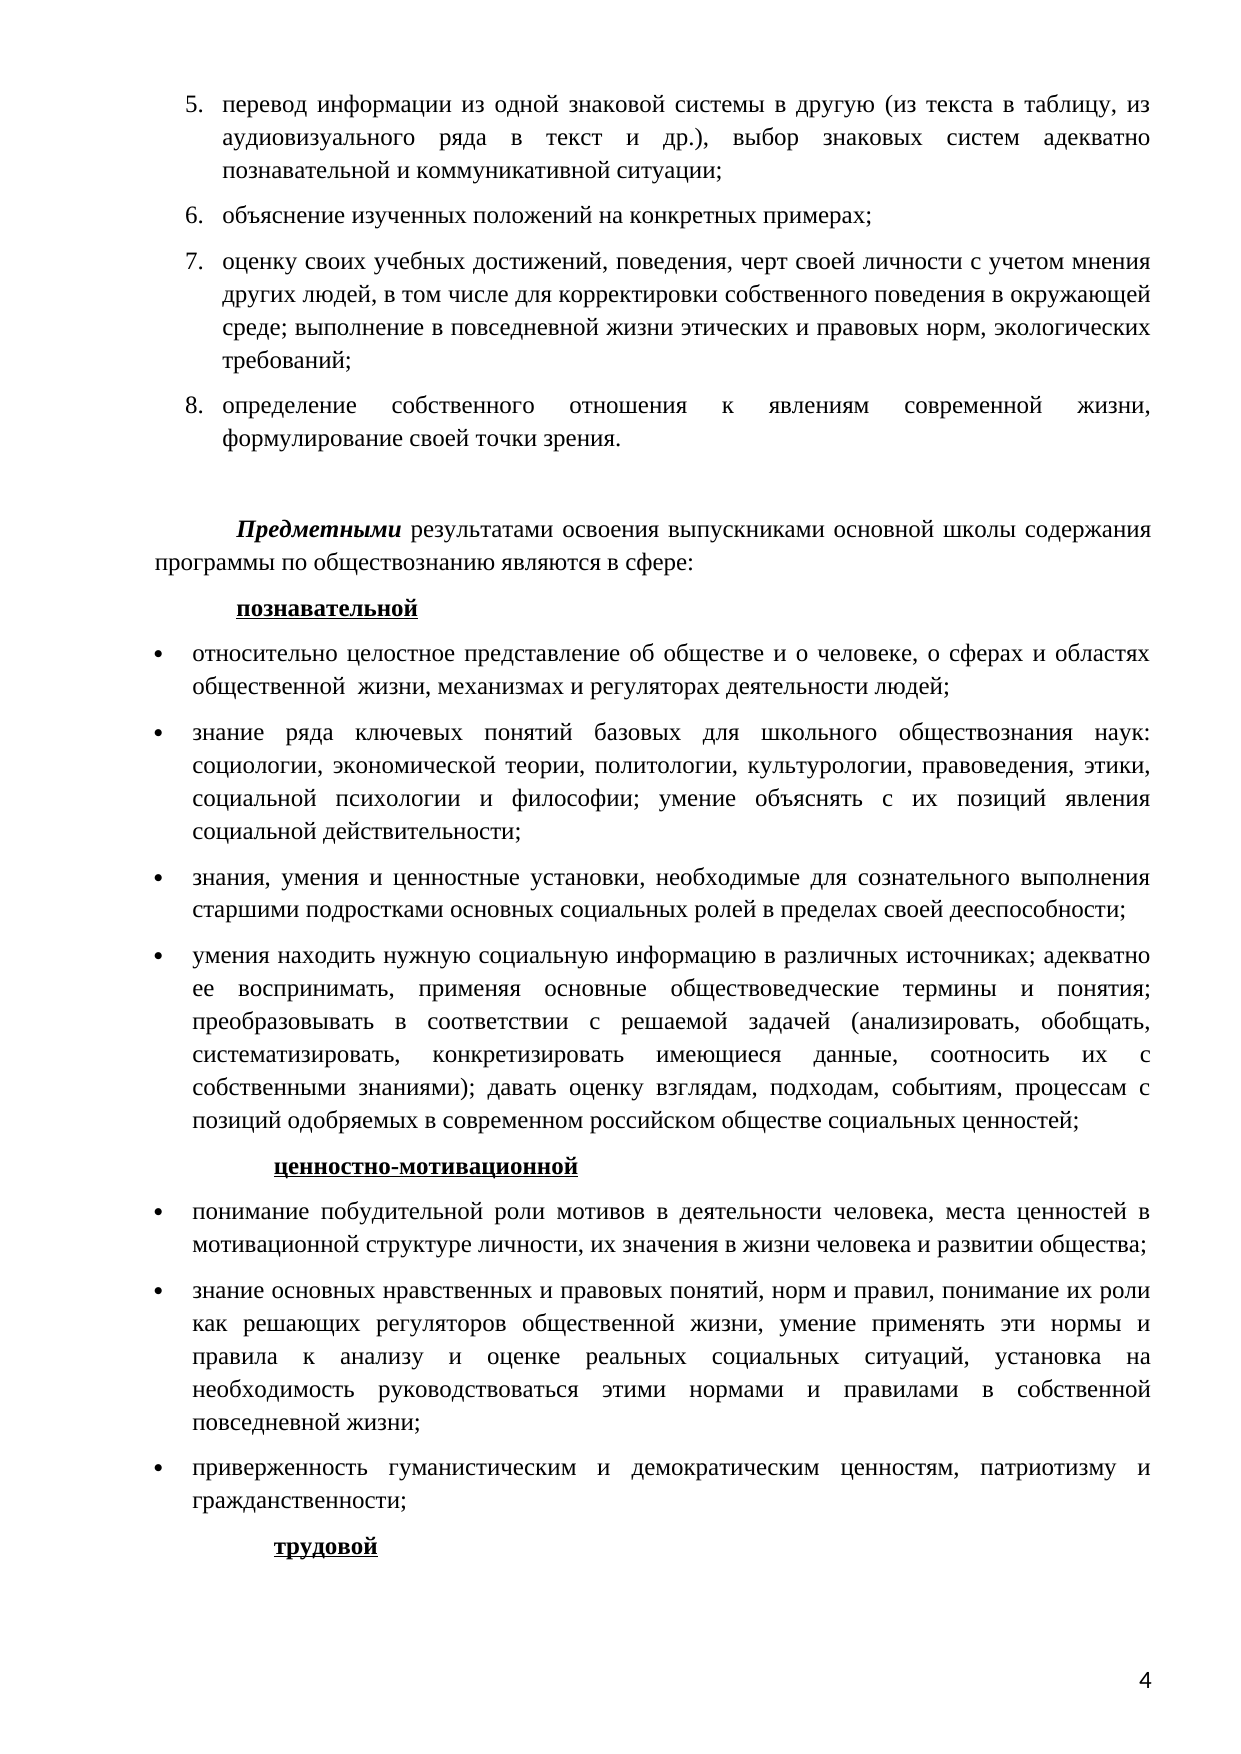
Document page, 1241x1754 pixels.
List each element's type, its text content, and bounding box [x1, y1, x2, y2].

list понимание побудительной роли мотивов в деятельности человека, места ценностей в мотивационной структуре личности, их значения в жизни человека и развитии общества; [154, 1196, 1152, 1258]
list определение собственного отношения к явлениям современной жизни, формулирование своей точки зрения. [185, 390, 1152, 452]
list приверженность гуманистическим и демократическим ценностям, патриотизму и гражданственности; [154, 1452, 1152, 1514]
list относительно целостное представление об обществе и о человеке, о сферах и областях общественной жизни, механизмах и регуляторах деятельности людей; [154, 638, 1152, 700]
list перевод информации из одной знаковой системы в другую (из текста в таблицу, из аудиовизуального ряда в текст и др.), выбор знаковых систем адекватно познавательной и коммуникативной ситуации; [185, 89, 1152, 183]
list умения находить нужную социальную информацию в различных источниках; адекватно ее воспринимать, применяя основные обществоведческие термины и понятия; преобразовывать в соответствии с решаемой задачей (анализировать, обобщать, систематизировать, конкретизировать имеющиеся данные, соотносить их с собственными знаниями); давать оценку взглядам, подходам, событиям, процессам с позиций одобряемых в современном российском обществе социальных ценностей; [154, 940, 1152, 1134]
list знание ряда ключевых понятий базовых для школьного обществознания наук: социологии, экономической теории, политологии, культурологии, правоведения, этики, социальной психологии и философии; умение объяснять с их позиций явления социальной действительности; [154, 717, 1152, 845]
text Предметными результатами освоения выпускниками основной школы содержания программы по обществознанию являются в сфере: [154, 514, 1152, 576]
list объяснение изученных положений на конкретных примерах; [185, 200, 1152, 229]
list знания, умения и ценностные установки, необходимые для сознательного выполнения старшими подростками основных социальных ролей в пределах своей дееспособности; [154, 862, 1152, 923]
list оценку своих учебных достижений, поведения, черт своей личности с учетом мнения других людей, в том числе для корректировки собственного поведения в окружающей среде; выполнение в повседневной жизни этических и правовых норм, экологических требований; [185, 246, 1152, 373]
list знание основных нравственных и правовых понятий, норм и правил, понимание их роли как решающих регуляторов общественной жизни, умение применять эти нормы и правила к анализу и оценке реальных социальных ситуаций, установка на необходимость руководствоваться этими нормами и правилами в собственной повседневной жизни; [154, 1275, 1152, 1436]
text познавательной [154, 593, 1152, 622]
text трудовой [192, 1531, 1152, 1560]
text ценностно-мотивационной [192, 1151, 1152, 1179]
